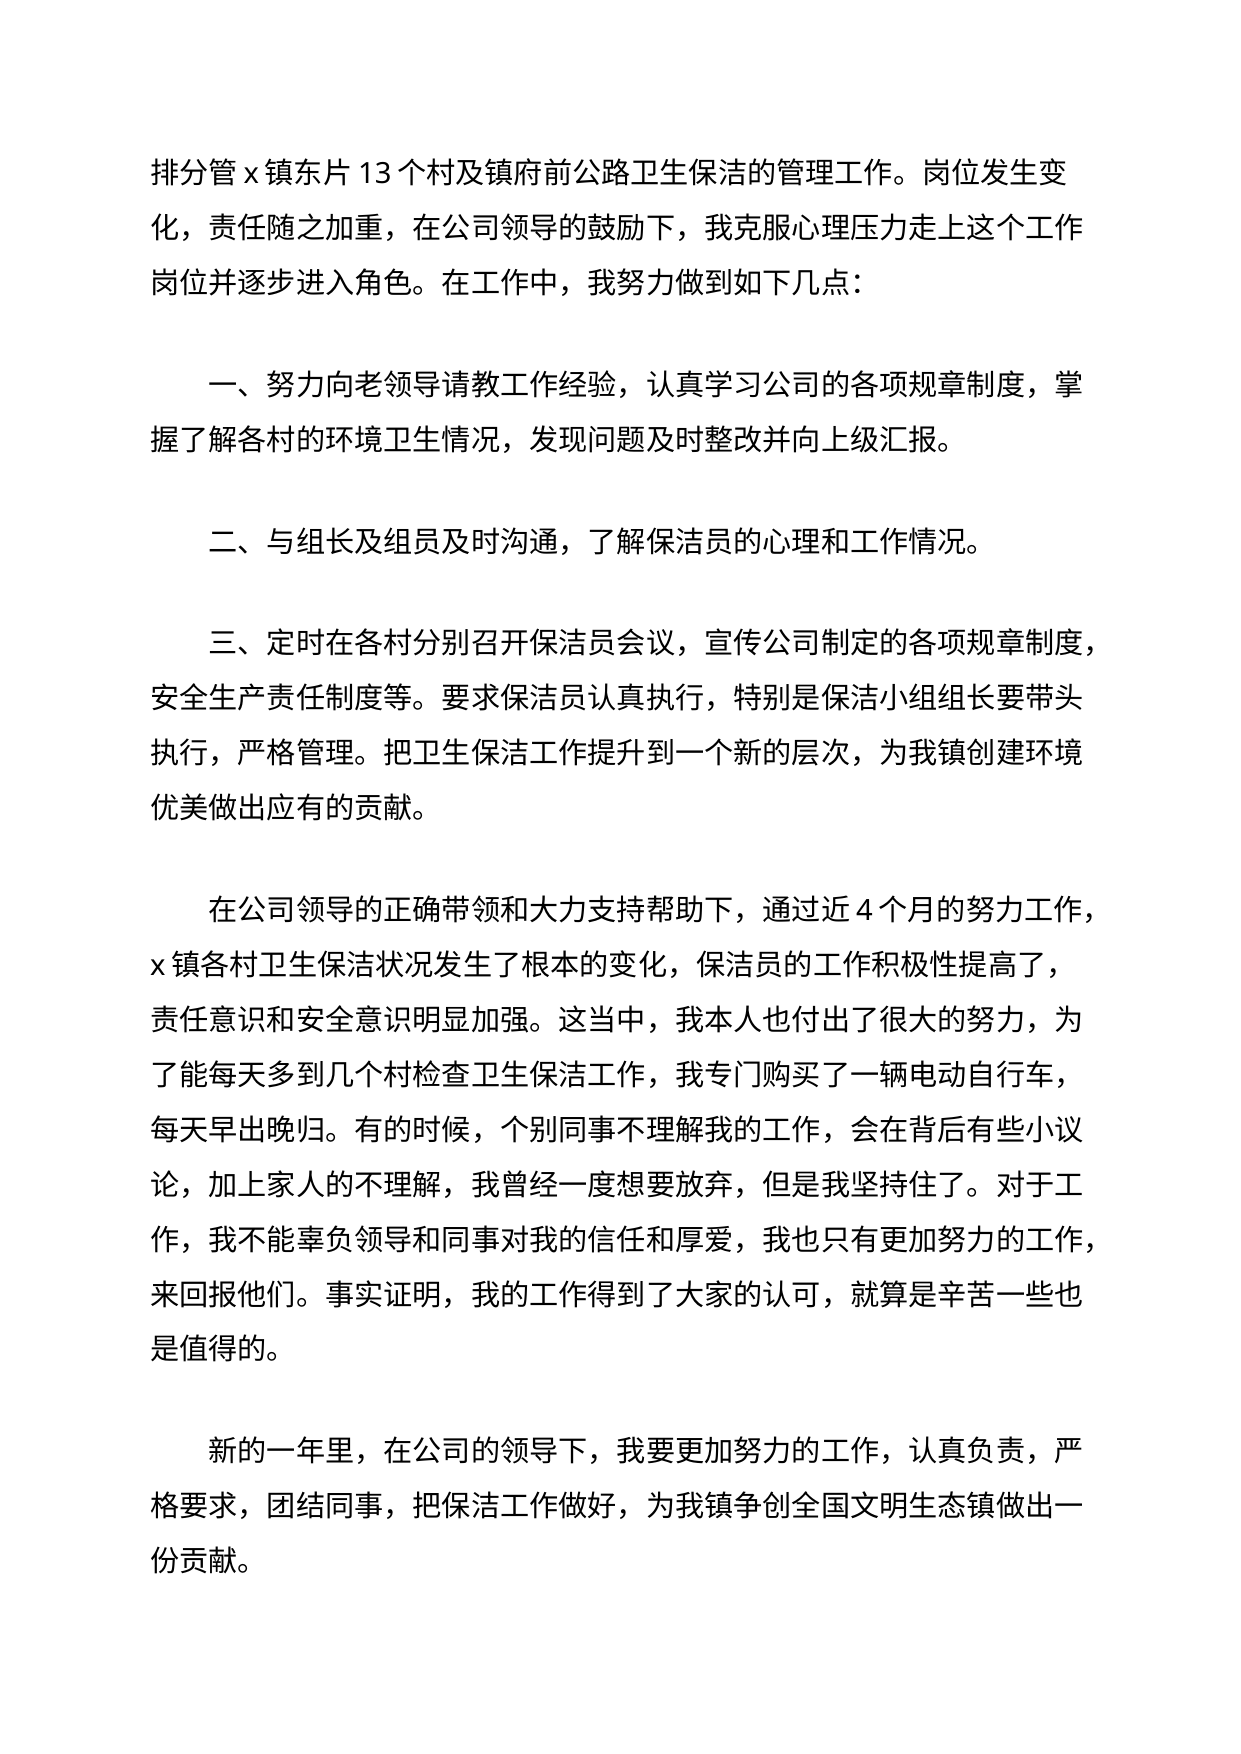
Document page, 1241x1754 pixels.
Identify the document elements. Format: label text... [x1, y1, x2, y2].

text 三、定时在各村分别召开保洁员会议，宣传公司制定的各项规章制度，安全生产责任制度等。要求保洁员认真执行，特别是保洁小组组长要带头执行，严格管理。把卫生保洁工作提升到一个新的层次，为我镇创建环境优美做出应有的贡献。 [150, 620, 1090, 827]
text 一、努力向老领导请教工作经验，认真学习公司的各项规章制度，掌握了解各村的环境卫生情况，发现问题及时整改并向上级汇报。 [150, 362, 1090, 459]
text 新的一年里，在公司的领导下，我要更加努力的工作，认真负责，严格要求，团结同事，把保洁工作做好，为我镇争创全国文明生态镇做出一份贡献。 [150, 1428, 1090, 1580]
text 在公司领导的正确带领和大力支持帮助下，通过近4个月的努力工作，x镇各村卫生保洁状况发生了根本的变化，保洁员的工作积极性提高了，责任意识和安全意识明显加强。这当中，我本人也付出了很大的努力，为了能每天多到几个村检查卫生保洁工作，我专门购买了一辆电动自行车，每天早出晚归。有的时候，个别同事不理解我的工作，会在背后有些小议论，加上家人的不理解，我曾经一度想要放弃，但是我坚持住了。对于工作，我不能辜负领导和同事对我的信任和厚爱，我也只有更加努力的工作，来回报他们。事实证明，我的工作得到了大家的认可，就算是辛苦一些也是值得的。 [150, 887, 1090, 1368]
text 二、与组长及组员及时沟通，了解保洁员的心理和工作情况。 [150, 518, 1090, 561]
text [150, 150, 1090, 302]
